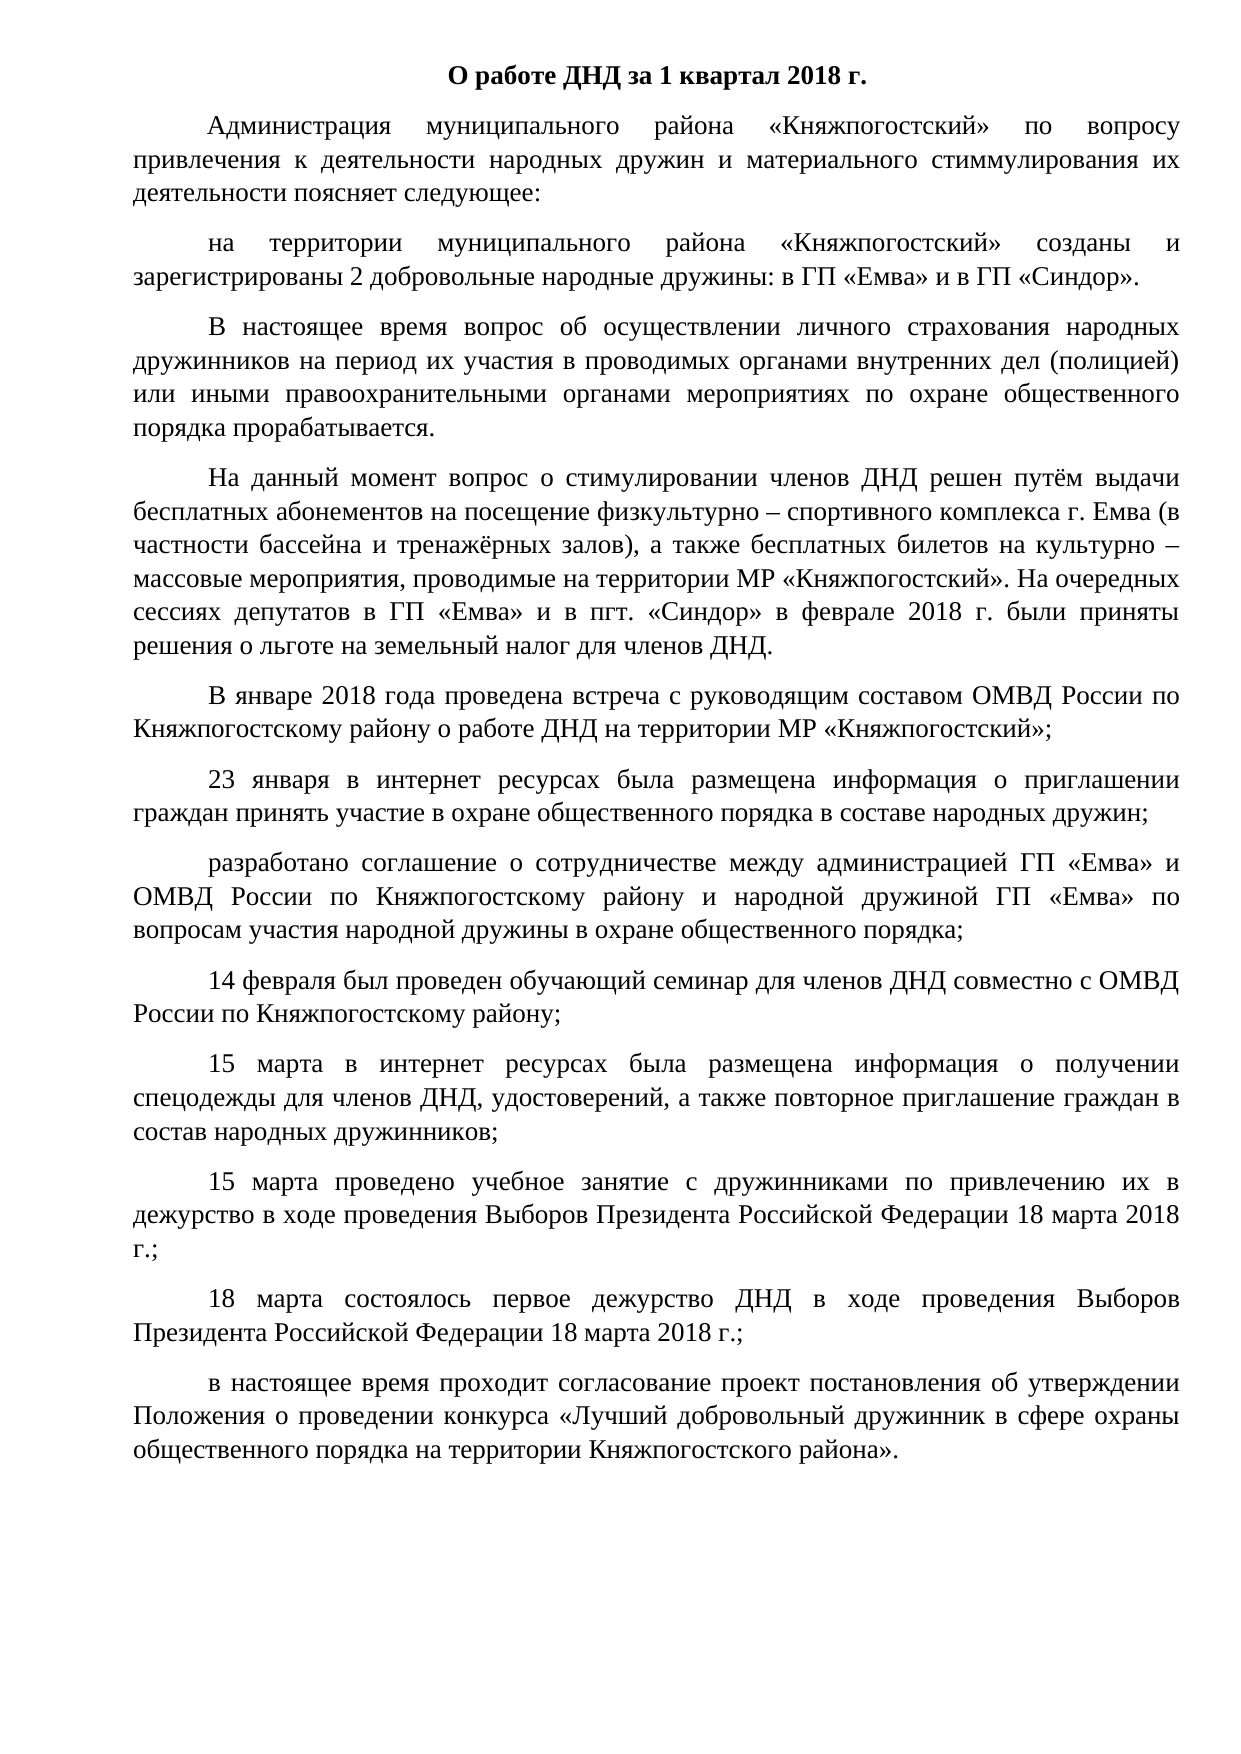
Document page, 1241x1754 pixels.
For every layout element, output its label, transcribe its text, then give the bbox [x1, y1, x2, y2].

text в настоящее время проходит согласование проект постановления об утверждении Положения о проведении конкурса «Лучший добровольный дружинник в сфере охраны общественного порядка на территории Княжпогостского района». [133, 1366, 1181, 1464]
text 15 марта в интернет ресурсах была размещена информация о получении спецодежды для членов ДНД, удостоверений, а также повторное приглашение граждан в состав народных дружинников; [133, 1048, 1181, 1146]
text разработано соглашение о сотрудничестве между администрацией ГП «Емва» и ОМВД России по Княжпогостскому району и народной дружиной ГП «Емва» по вопросам участия народной дружины в охране общественного порядка; [133, 847, 1181, 945]
text В январе 2018 года проведена встреча с руководящим составом ОМВД России по Княжпогостскому району о работе ДНД на территории МР «Княжпогостский»; [133, 679, 1181, 744]
text 23 января в интернет ресурсах была размещена информация о приглашении граждан принять участие в охране общественного порядка в составе народных дружин; [133, 763, 1181, 827]
text На данный момент вопрос о стимулировании членов ДНД решен путём выдачи бесплатных абонементов на посещение физкультурно – спортивного комплекса г. Емва (в частности бассейна и тренажёрных залов), а также бесплатных билетов на культурно – массовые мероприятия, проводимые на территории МР «Княжпогостский». На очередных сессиях депутатов в ГП «Емва» и в пгт. «Синдор» в феврале 2018 г. были приняты решения о льготе на земельный налог для членов ДНД. [133, 461, 1181, 660]
text 18 марта состоялось первое дежурство ДНД в ходе проведения Выборов Президента Российской Федерации 18 марта 2018 г.; [133, 1282, 1181, 1347]
text В настоящее время вопрос об осуществлении личного страхования народных дружинников на период их участия в проводимых органами внутренних дел (полицией) или иными правоохранительными органами мероприятиях по охране общественного порядка прорабатывается. [133, 310, 1181, 442]
text 15 марта проведено учебное занятие с дружинниками по привлечению их в дежурство в ходе проведения Выборов Президента Российской Федерации 18 марта 2018 г.; [133, 1165, 1181, 1263]
text на территории муниципального района «Княжпогостский» созданы и зарегистрированы 2 добровольные народные дружины: в ГП «Емва» и в ГП «Синдор». [133, 227, 1181, 291]
text 14 февраля был проведен обучающий семинар для членов ДНД совместно с ОМВД России по Княжпогостскому району; [133, 964, 1181, 1028]
text Администрация муниципального района «Княжпогостский» по вопросу привлечения к деятельности народных дружин и материального стиммулирования их деятельности поясняет следующее: [133, 109, 1181, 207]
text О работе ДНД за 1 квартал 2018 г. [133, 59, 1181, 90]
